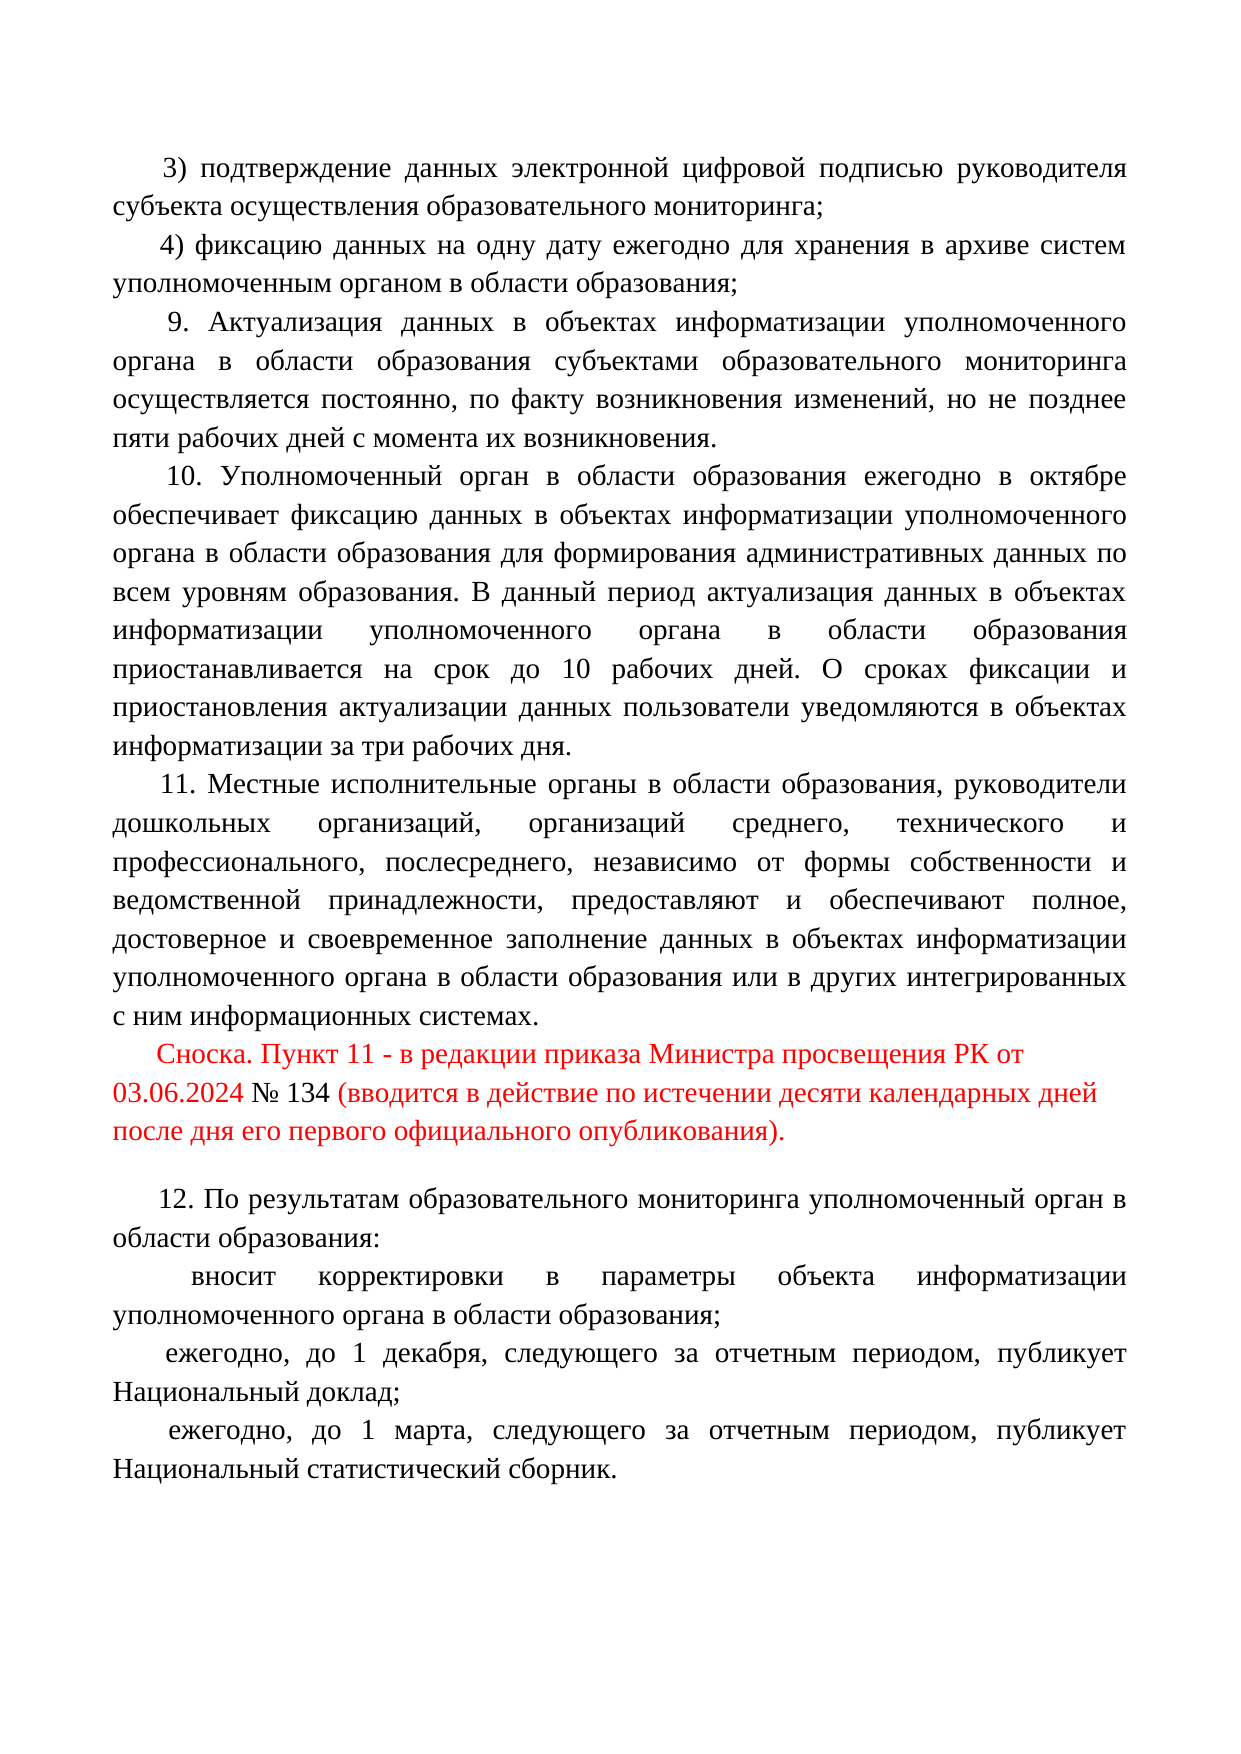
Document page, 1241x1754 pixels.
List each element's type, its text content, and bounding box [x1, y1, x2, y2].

text ежегодно, до 1 марта, следующего за отчетным периодом, публикует Национальный статистический сборник. [112, 1412, 1128, 1484]
text 3) подтверждение данных электронной цифровой подписью руководителя субъекта осуществления образовательного мониторинга; [112, 150, 1128, 222]
text вносит корректировки в параметры объекта информатизации уполномоченного органа в области образования; [112, 1258, 1128, 1330]
text Сноска. Пункт 11 - в редакции приказа Министра просвещения РК от 03.06.2024 № 134 (вводится в действие по истечении десяти календарных дней после дня его первого официального опубликования). [112, 1036, 1128, 1177]
text 12. По результатам образовательного мониторинга уполномоченный орган в области образования: [112, 1181, 1128, 1253]
text 9. Актуализация данных в объектах информатизации уполномоченного органа в области образования субъектами образовательного мониторинга осуществляется постоянно, по факту возникновения изменений, но не позднее пяти рабочих дней с момента их возникновения. [112, 304, 1128, 453]
text 11. Местные исполнительные органы в области образования, руководители дошкольных организаций, организаций среднего, технического и профессионального, послесреднего, независимо от формы собственности и ведомственной принадлежности, предоставляют и обеспечивают полное, достоверное и своевременное заполнение данных в объектах информатизации уполномоченного органа в области образования или в других интегрированных с ним информационных системах. [112, 767, 1128, 1031]
text 4) фиксацию данных на одну дату ежегодно для хранения в архиве систем уполномоченным органом в области образования; [112, 227, 1128, 299]
text ежегодно, до 1 декабря, следующего за отчетным периодом, публикует Национальный доклад; [112, 1335, 1128, 1407]
text 10. Уполномоченный орган в области образования ежегодно в октябре обеспечивает фиксацию данных в объектах информатизации уполномоченного органа в области образования для формирования административных данных по всем уровням образования. В данный период актуализация данных в объектах информатизации уполномоченного органа в области образования приостанавливается на срок до 10 рабочих дней. О сроках фиксации и приостановления актуализации данных пользователи уведомляются в объектах информатизации за три рабочих дня. [112, 458, 1128, 762]
